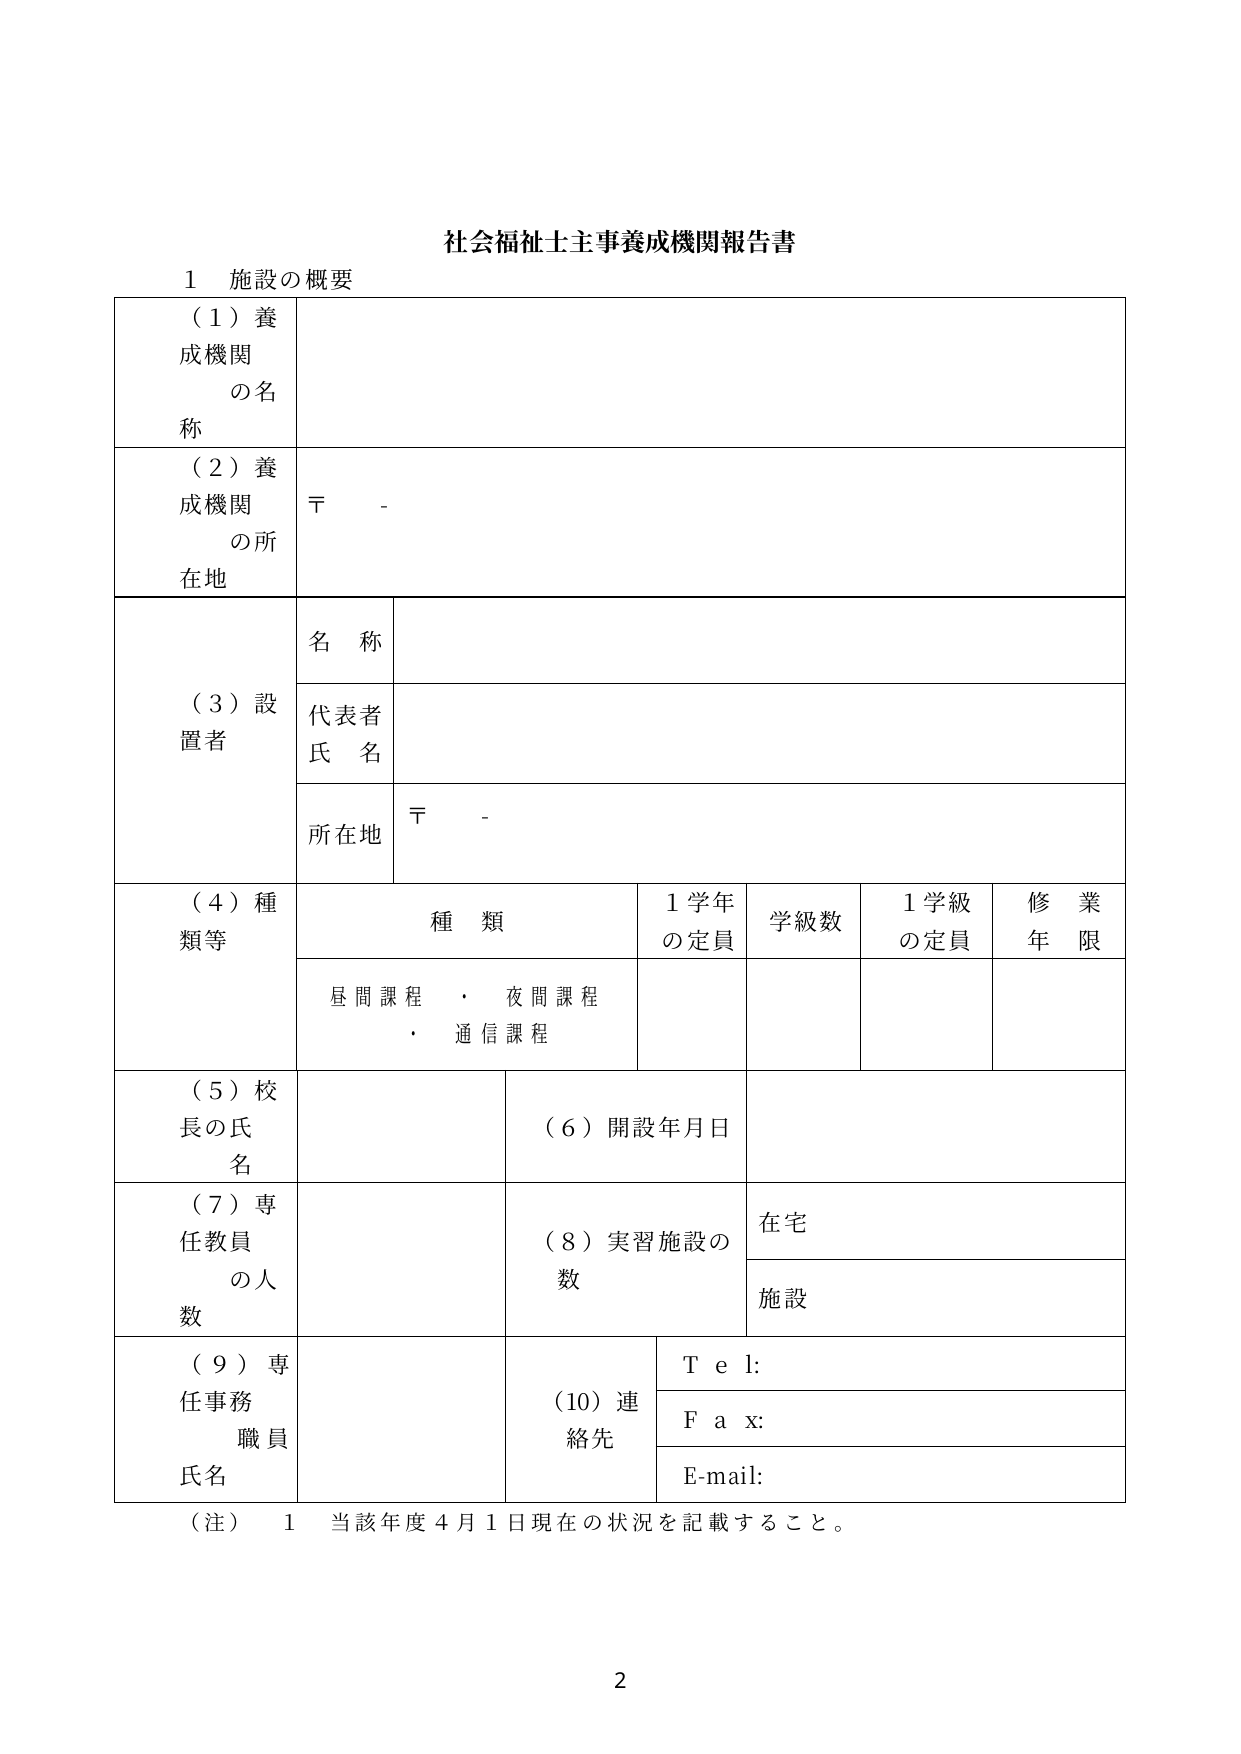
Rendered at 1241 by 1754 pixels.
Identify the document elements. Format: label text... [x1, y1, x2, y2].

table_header [297, 298, 1125, 447]
table_cell 在宅 [747, 1183, 1125, 1259]
table_cell （４）種類等 [115, 884, 296, 958]
text １ 施設の概要 [179, 259, 1061, 297]
table_cell E-mail: [657, 1447, 1125, 1502]
table_cell （10）連絡先 [506, 1337, 656, 1502]
table_cell 種 類 [297, 884, 637, 958]
table_cell 学級数 [747, 884, 860, 958]
table_cell [298, 1183, 505, 1336]
table_cell 〒 - [394, 784, 1125, 882]
table_cell [747, 959, 860, 1070]
table_cell （５）校長の氏 名 [115, 1071, 297, 1182]
table_cell （６）開設年月日 [506, 1071, 746, 1182]
table_cell （９）専任事務 職員氏名 [115, 1337, 297, 1502]
table_cell （２）養成機関 の所在地 [115, 448, 296, 596]
table_cell 施設 [747, 1260, 1125, 1336]
table_cell [638, 959, 746, 1070]
table_cell [747, 1071, 1125, 1182]
table_cell １学年 の定員 [638, 884, 746, 958]
table_cell Fax: [657, 1391, 1125, 1446]
table_cell 所在地 [297, 784, 393, 882]
table_cell １学級 の定員 [861, 884, 992, 958]
table_cell 〒 - [297, 448, 1125, 596]
table_cell （８）実習施設の数 [506, 1183, 746, 1336]
table_cell [394, 598, 1125, 683]
table_cell [861, 959, 992, 1070]
table_cell [394, 684, 1125, 783]
table_cell （３）設置者 [115, 598, 296, 882]
text （注） １ 当該年度４月１日現在の状況を記載すること。 [179, 1503, 1061, 1540]
table_cell 名 称 [297, 598, 393, 683]
text 社会福祉士主事養成機関報告書 [179, 222, 1061, 259]
table_cell 代表者氏 名 [297, 684, 393, 783]
table_cell [993, 959, 1125, 1070]
table_cell （７）専任教員 の人数 [115, 1183, 297, 1336]
table_cell [298, 1337, 505, 1502]
table_cell 昼間課程 ・ 夜間課程 ・ 通信課程 [297, 959, 637, 1070]
table_cell [115, 958, 296, 1070]
table_cell [298, 1071, 505, 1182]
table_cell Tel: [657, 1337, 1125, 1390]
table_header （１）養成機関 の名称 [115, 298, 296, 447]
table_cell 修 業 年 限 [993, 884, 1125, 958]
